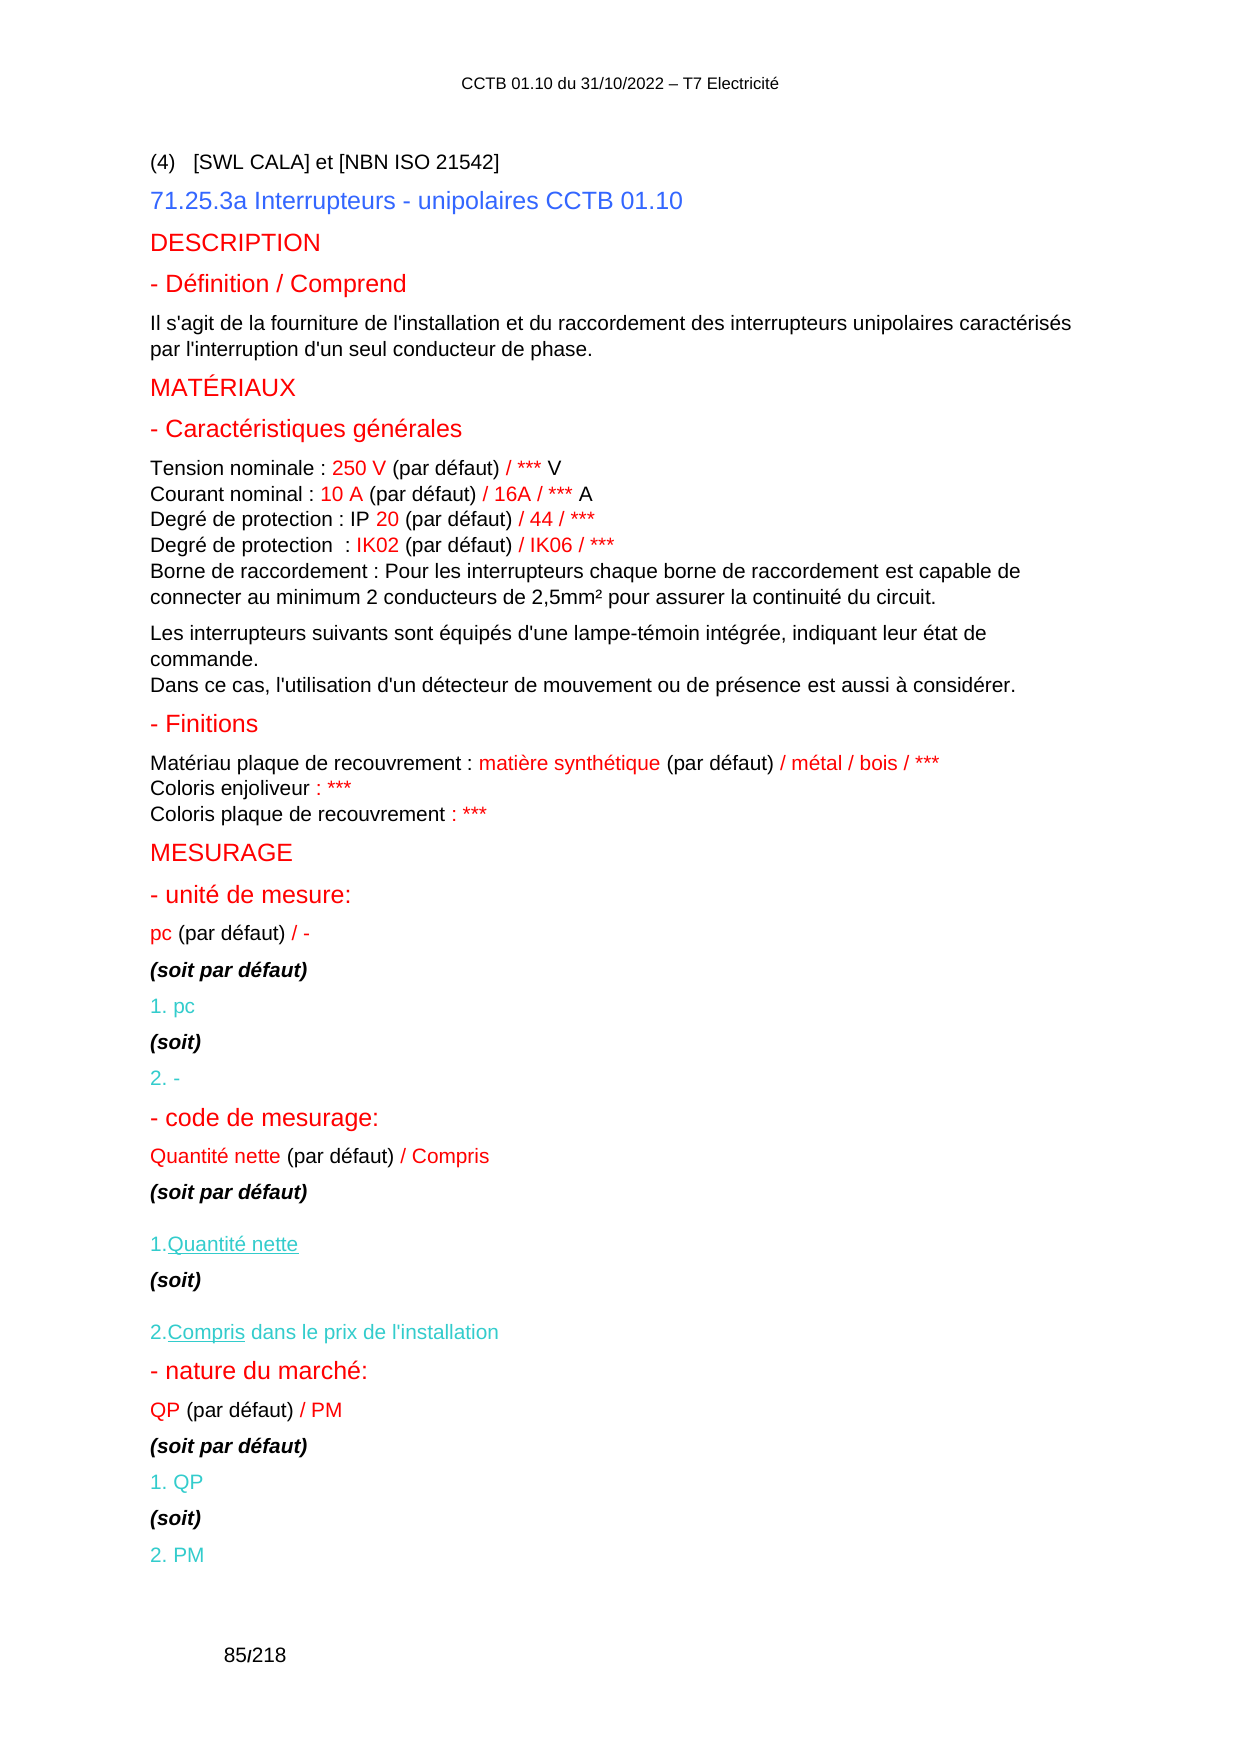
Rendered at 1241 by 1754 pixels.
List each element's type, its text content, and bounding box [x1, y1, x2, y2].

subtitle - Caractéristiques générales [150, 414, 1090, 443]
text Quantité nette (par défaut) / Compris [150, 1144, 1090, 1168]
subtitle MATÉRIAUX [150, 373, 1090, 401]
text 2. - [150, 1066, 1090, 1090]
text (soit) [150, 1030, 1090, 1054]
text 1. pc [150, 994, 1090, 1018]
text Les interrupteurs suivants sont équipés d'une lampe-témoin intégrée, indiquant leur état de commande. Dans ce cas, l'utilisation d'un détecteur de mouvement ou de présence est aussi à considérer. [150, 621, 1090, 697]
text (soit par défaut) 1.Quantité nette [150, 1180, 1090, 1256]
text 2. PM [150, 1542, 1090, 1566]
subtitle - Définition / Comprend [150, 269, 1090, 298]
subtitle - Finitions [150, 709, 1090, 738]
text (soit) 2.Compris dans le prix de l'installation [150, 1268, 1090, 1344]
subtitle 71.25.3a Interrupteurs - unipolaires CCTB 01.10 [150, 186, 1090, 215]
text pc (par défaut) / - [150, 921, 1090, 945]
text (soit) [150, 1506, 1090, 1530]
text Tension nominale : 250 V (par défaut) / *** V Courant nominal : 10 A (par défaut) / 16A / *** A Degré de protection : IP 20 (par défaut) / 44 / *** Degré de protection : IK02 (par défaut) / IK06 / *** Borne de raccordement : Pour les interrupteurs chaque borne de raccordement est capable de connecter au minimum 2 conducteurs de 2,5mm² pour assurer la continuité du circuit. [150, 456, 1090, 609]
text Matériau plaque de recouvrement : matière synthétique (par défaut) / métal / bois / *** Coloris enjoliveur : *** Coloris plaque de recouvrement : *** [150, 750, 1090, 826]
text QP (par défaut) / PM [150, 1397, 1090, 1421]
subtitle - unité de mesure: [150, 880, 1090, 908]
text (soit par défaut) [150, 957, 1090, 981]
text 1. QP [150, 1470, 1090, 1494]
subtitle - code de mesurage: [150, 1102, 1090, 1131]
text Il s'agit de la fourniture de l'installation et du raccordement des interrupteurs unipolaires caractérisés par l'interruption d'un seul conducteur de phase. [150, 311, 1090, 360]
subtitle MESURAGE [150, 838, 1090, 867]
text (4) [SWL CALA] et [NBN ISO 21542] [150, 150, 1090, 174]
text (soit par défaut) [150, 1434, 1090, 1458]
subtitle DESCRIPTION [150, 228, 1090, 256]
subtitle - nature du marché: [150, 1356, 1090, 1385]
